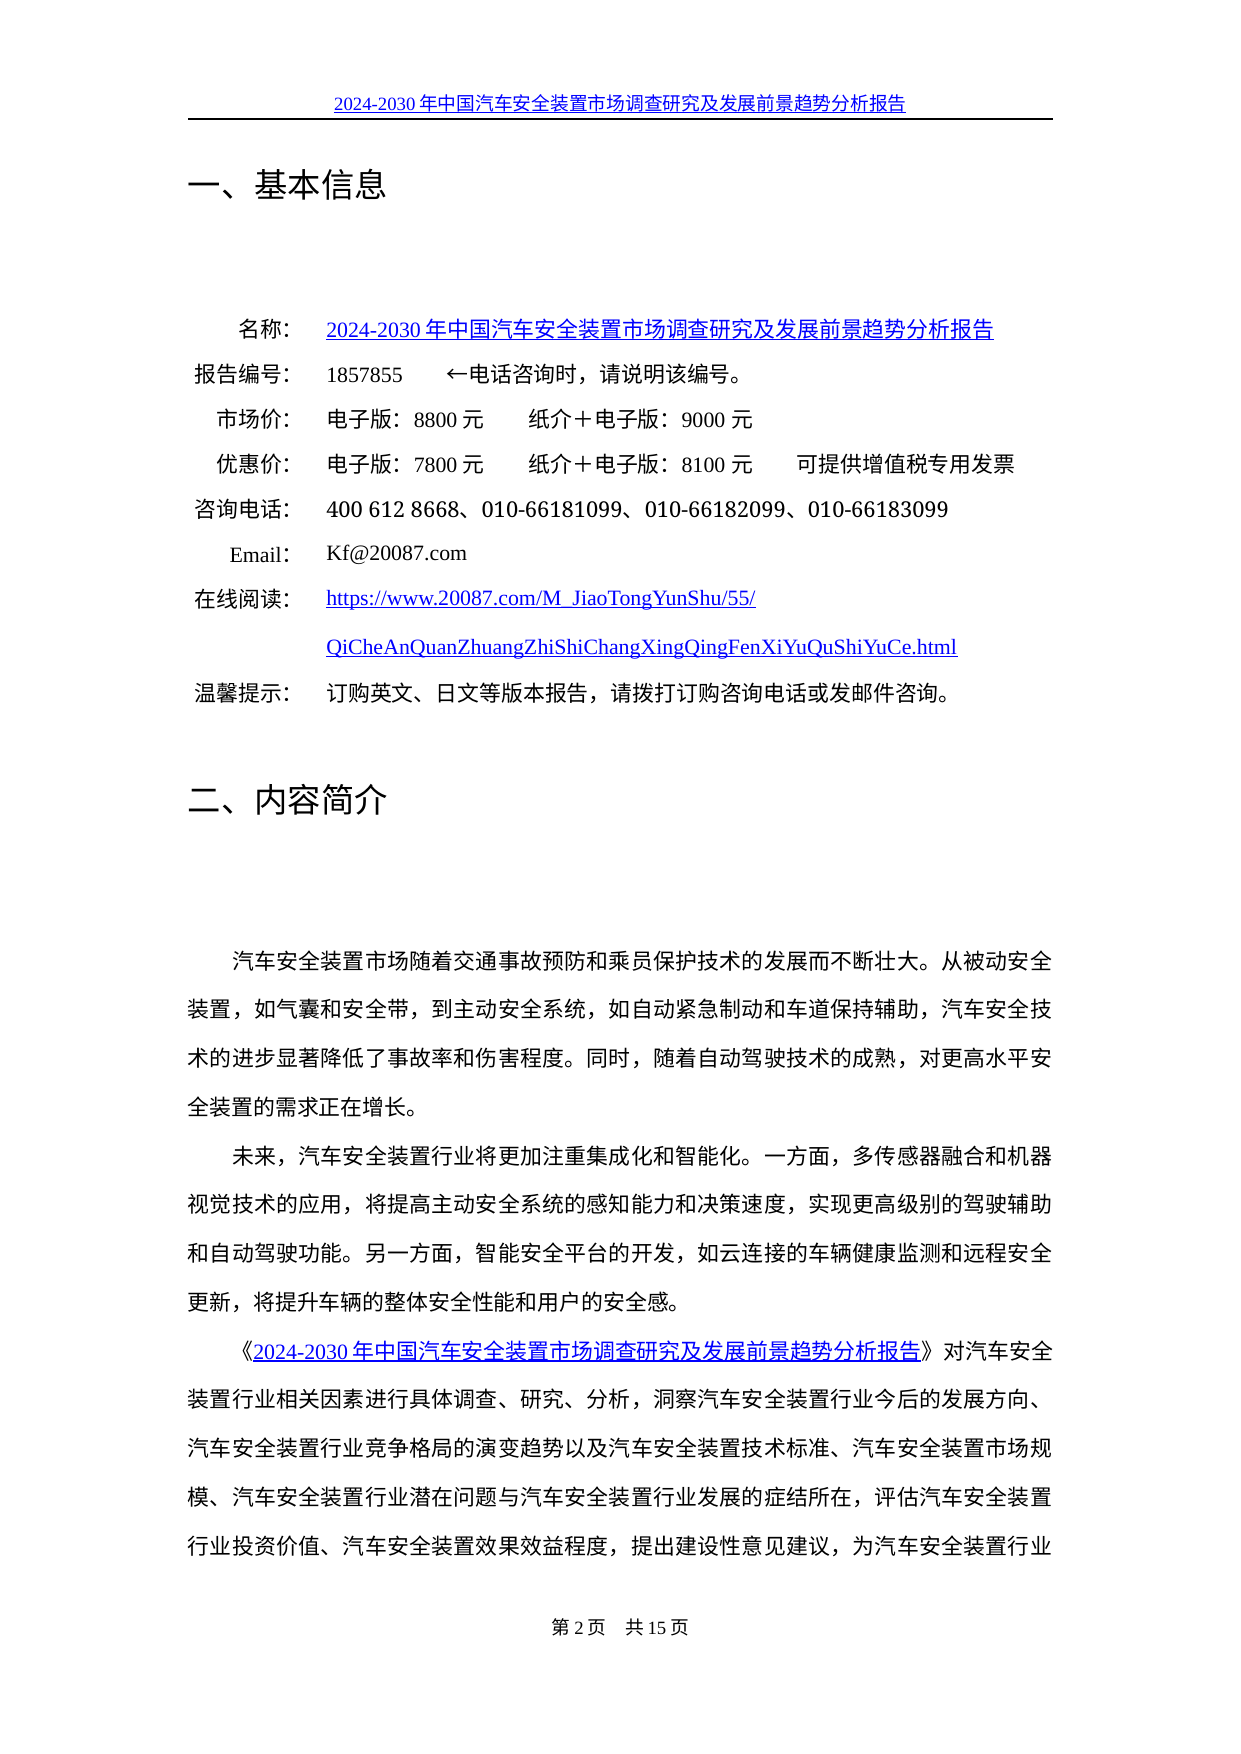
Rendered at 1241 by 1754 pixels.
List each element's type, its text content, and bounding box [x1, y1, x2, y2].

table_cell Email： [167, 537, 315, 582]
table_header 名称： [167, 312, 315, 357]
table_cell [315, 582, 1073, 675]
table_cell 订购英文、日文等版本报告，请拨打订购咨询电话或发邮件咨询。 [315, 675, 1073, 720]
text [187, 943, 1053, 1561]
table_cell 电子版：7800 元 纸介＋电子版：8100 元 可提供增值税专用发票 [315, 447, 1073, 492]
title 二、内容简介 [187, 766, 1053, 831]
table_cell 市场价： [167, 402, 315, 447]
table_cell 在线阅读： [167, 582, 315, 675]
table_cell 1857855 ←电话咨询时，请说明该编号。 [315, 357, 1073, 402]
table_header 2024-2030年中国汽车安全装置市场调查研究及发展前景趋势分析报告 [315, 312, 1073, 357]
table_cell 报告编号： [167, 357, 315, 402]
table_cell 电子版：8800 元 纸介＋电子版：9000 元 [315, 402, 1073, 447]
table_cell Kf@20087.com [315, 537, 1073, 582]
table_cell 400 612 8668、010-66181099、010-66182099、010-66183099 [315, 492, 1073, 537]
table_cell 咨询电话： [167, 492, 315, 537]
table_cell 温馨提示： [167, 675, 315, 720]
title 一、基本信息 [187, 150, 1053, 215]
table_cell 优惠价： [167, 447, 315, 492]
